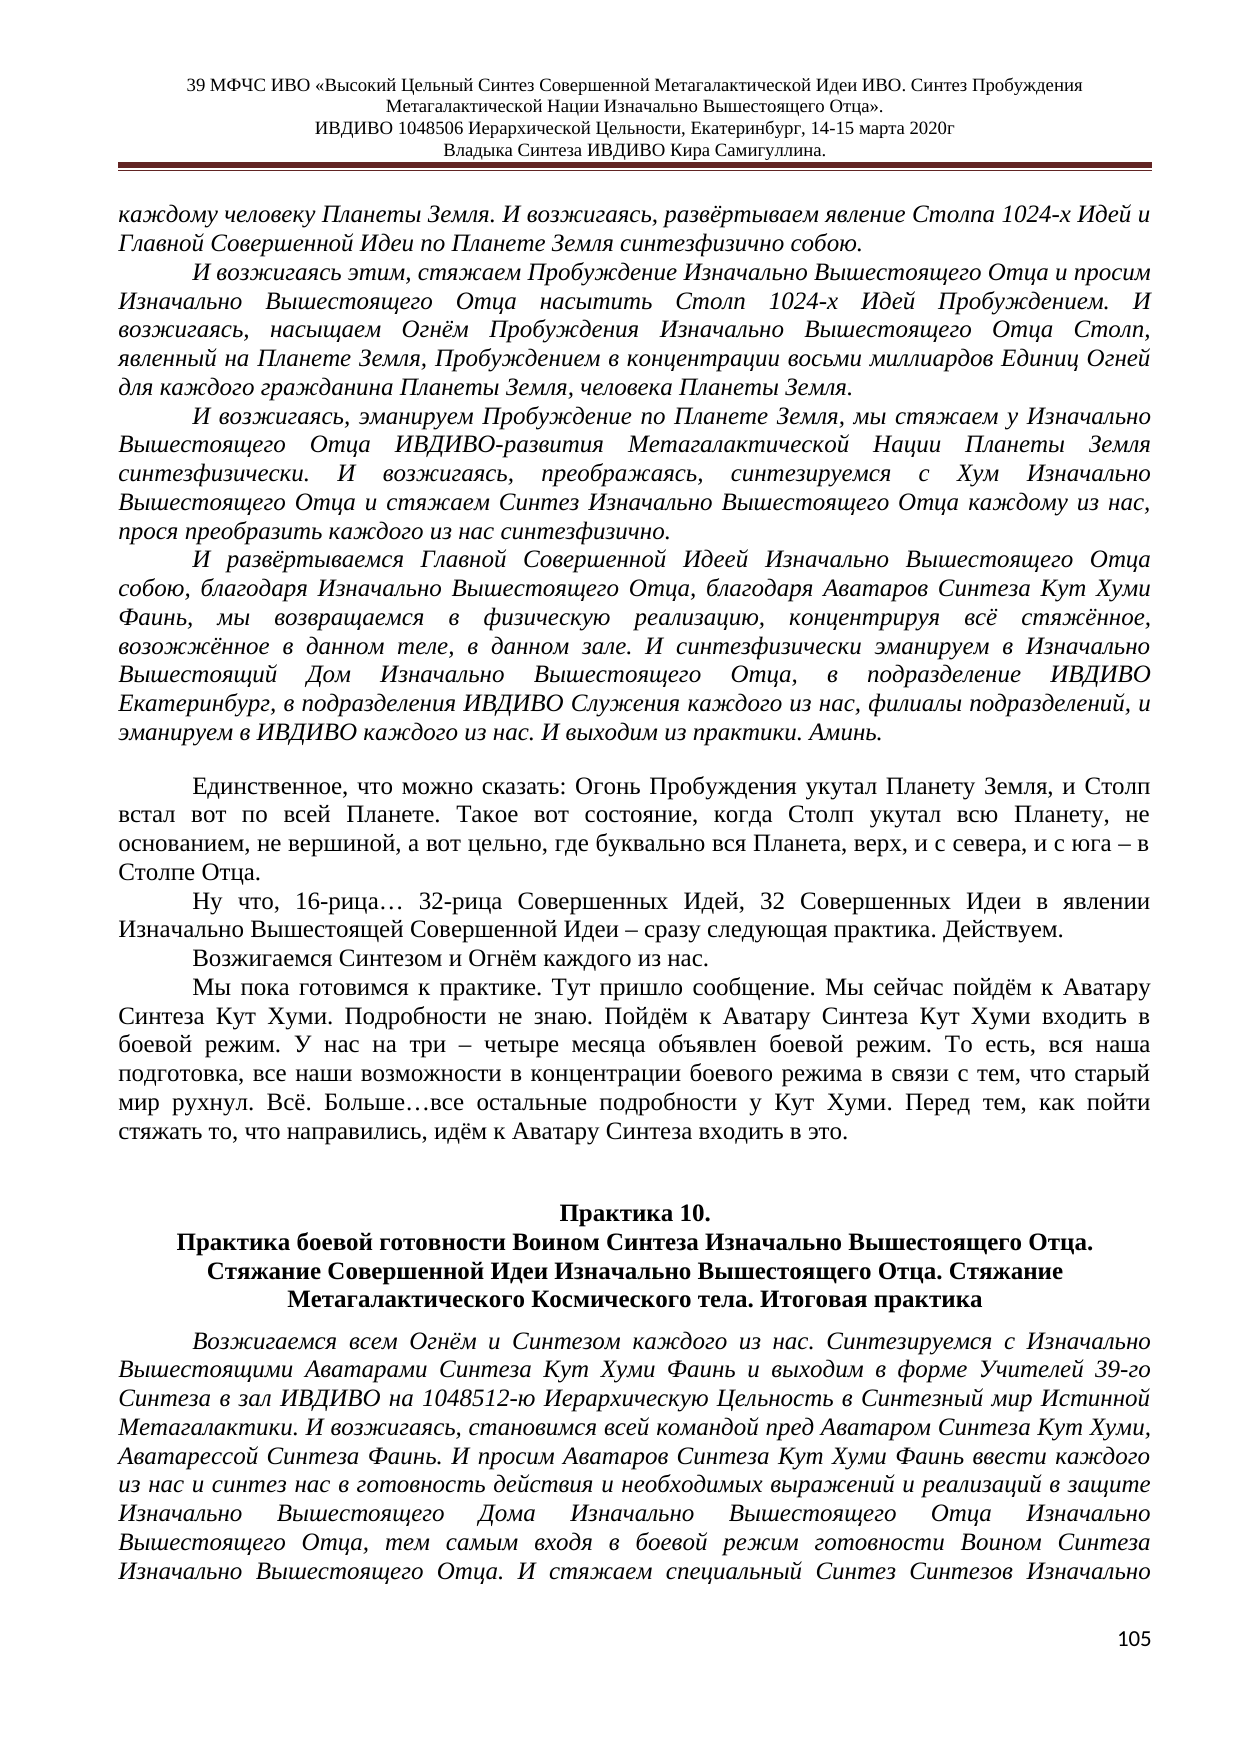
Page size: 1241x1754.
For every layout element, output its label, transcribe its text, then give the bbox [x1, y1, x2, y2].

text И возжигаясь этим, стяжаем Пробуждение Изначально Вышестоящего Отца и просим Изначально Вышестоящего Отца насытить Столп 1024-х Идей Пробуждением. И возжигаясь, насыщаем Огнём Пробуждения Изначально Вышестоящего Отца Столп, явленный на Планете Земля, Пробуждением в концентрации восьми миллиардов Единиц Огней для каждого гражданина Планеты Земля, человека Планеты Земля. [118, 257, 1152, 401]
text Мы пока готовимся к практике. Тут пришло сообщение. Мы сейчас пойдём к Аватару Синтеза Кут Хуми. Подробности не знаю. Пойдём к Аватару Синтеза Кут Хуми входить в боевой режим. У нас на три – четыре месяца объявлен боевой режим. То есть, вся наша подготовка, все наши возможности в концентрации боевого режима в связи с тем, что старый мир рухнул. Всё. Больше…все остальные подробности у Кут Хуми. Перед тем, как пойти стяжать то, что направились, идём к Аватару Синтеза входить в это. [118, 972, 1152, 1144]
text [118, 199, 1152, 257]
subtitle Практика 10. Практика боевой готовности Воином Синтеза Изначально Вышестоящего Отца. Стяжание Совершенной Идеи Изначально Вышестоящего Отца. Стяжание Метагалактического Космического тела. Итоговая практика [118, 1198, 1152, 1313]
text И возжигаясь, эманируем Пробуждение по Планете Земля, мы стяжаем у Изначально Вышестоящего Отца ИВДИВО-развития Метагалактической Нации Планеты Земля синтезфизически. И возжигаясь, преображаясь, синтезируемся с Хум Изначально Вышестоящего Отца и стяжаем Синтез Изначально Вышестоящего Отца каждому из нас, прося преобразить каждого из нас синтезфизично. [118, 401, 1152, 544]
text Возжигаемся Синтезом и Огнём каждого из нас. [118, 943, 1152, 972]
text И развёртываемся Главной Совершенной Идеей Изначально Вышестоящего Отца собою, благодаря Изначально Вышестоящего Отца, благодаря Аватаров Синтеза Кут Хуми Фаинь, мы возвращаемся в физическую реализацию, концентрируя всё стяжённое, возожжённое в данном теле, в данном зале. И синтезфизически эманируем в Изначально Вышестоящий Дом Изначально Вышестоящего Отца, в подразделение ИВДИВО Екатеринбург, в подразделения ИВДИВО Служения каждого из нас, филиалы подразделений, и эманируем в ИВДИВО каждого из нас. И выходим из практики. Аминь. [118, 544, 1152, 746]
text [118, 1326, 1152, 1584]
text Ну что, 16-рица… 32-рица Совершенных Идей, 32 Совершенных Идеи в явлении Изначально Вышестоящей Совершенной Идеи – сразу следующая практика. Действуем. [118, 886, 1152, 943]
text Единственное, что можно сказать: Огонь Пробуждения укутал Планету Земля, и Столп встал вот по всей Планете. Такое вот состояние, когда Столп укутал всю Планету, не основанием, не вершиной, а вот цельно, где буквально вся Планета, верх, и с севера, и с юга – в Столпе Отца. [118, 771, 1152, 886]
